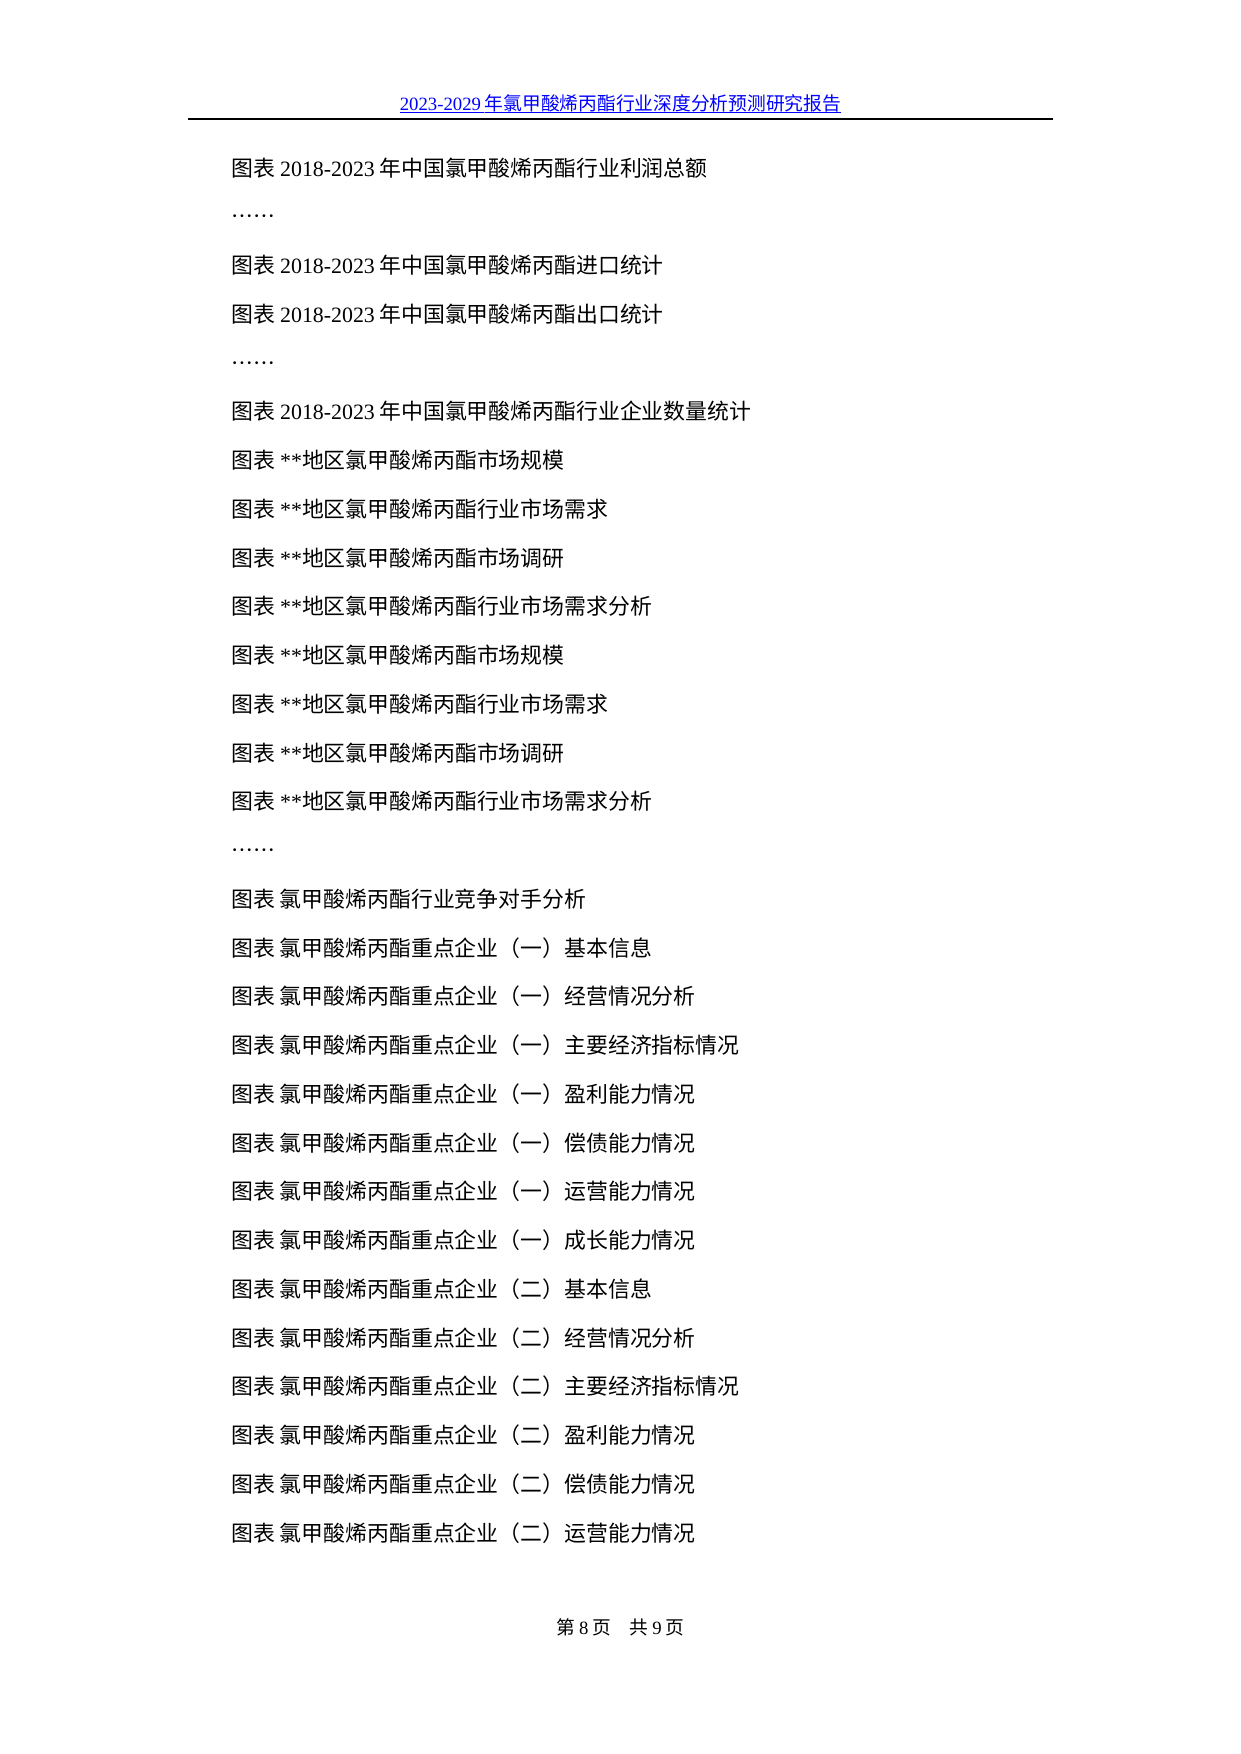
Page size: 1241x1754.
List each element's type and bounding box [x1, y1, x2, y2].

text [187, 150, 1053, 1548]
